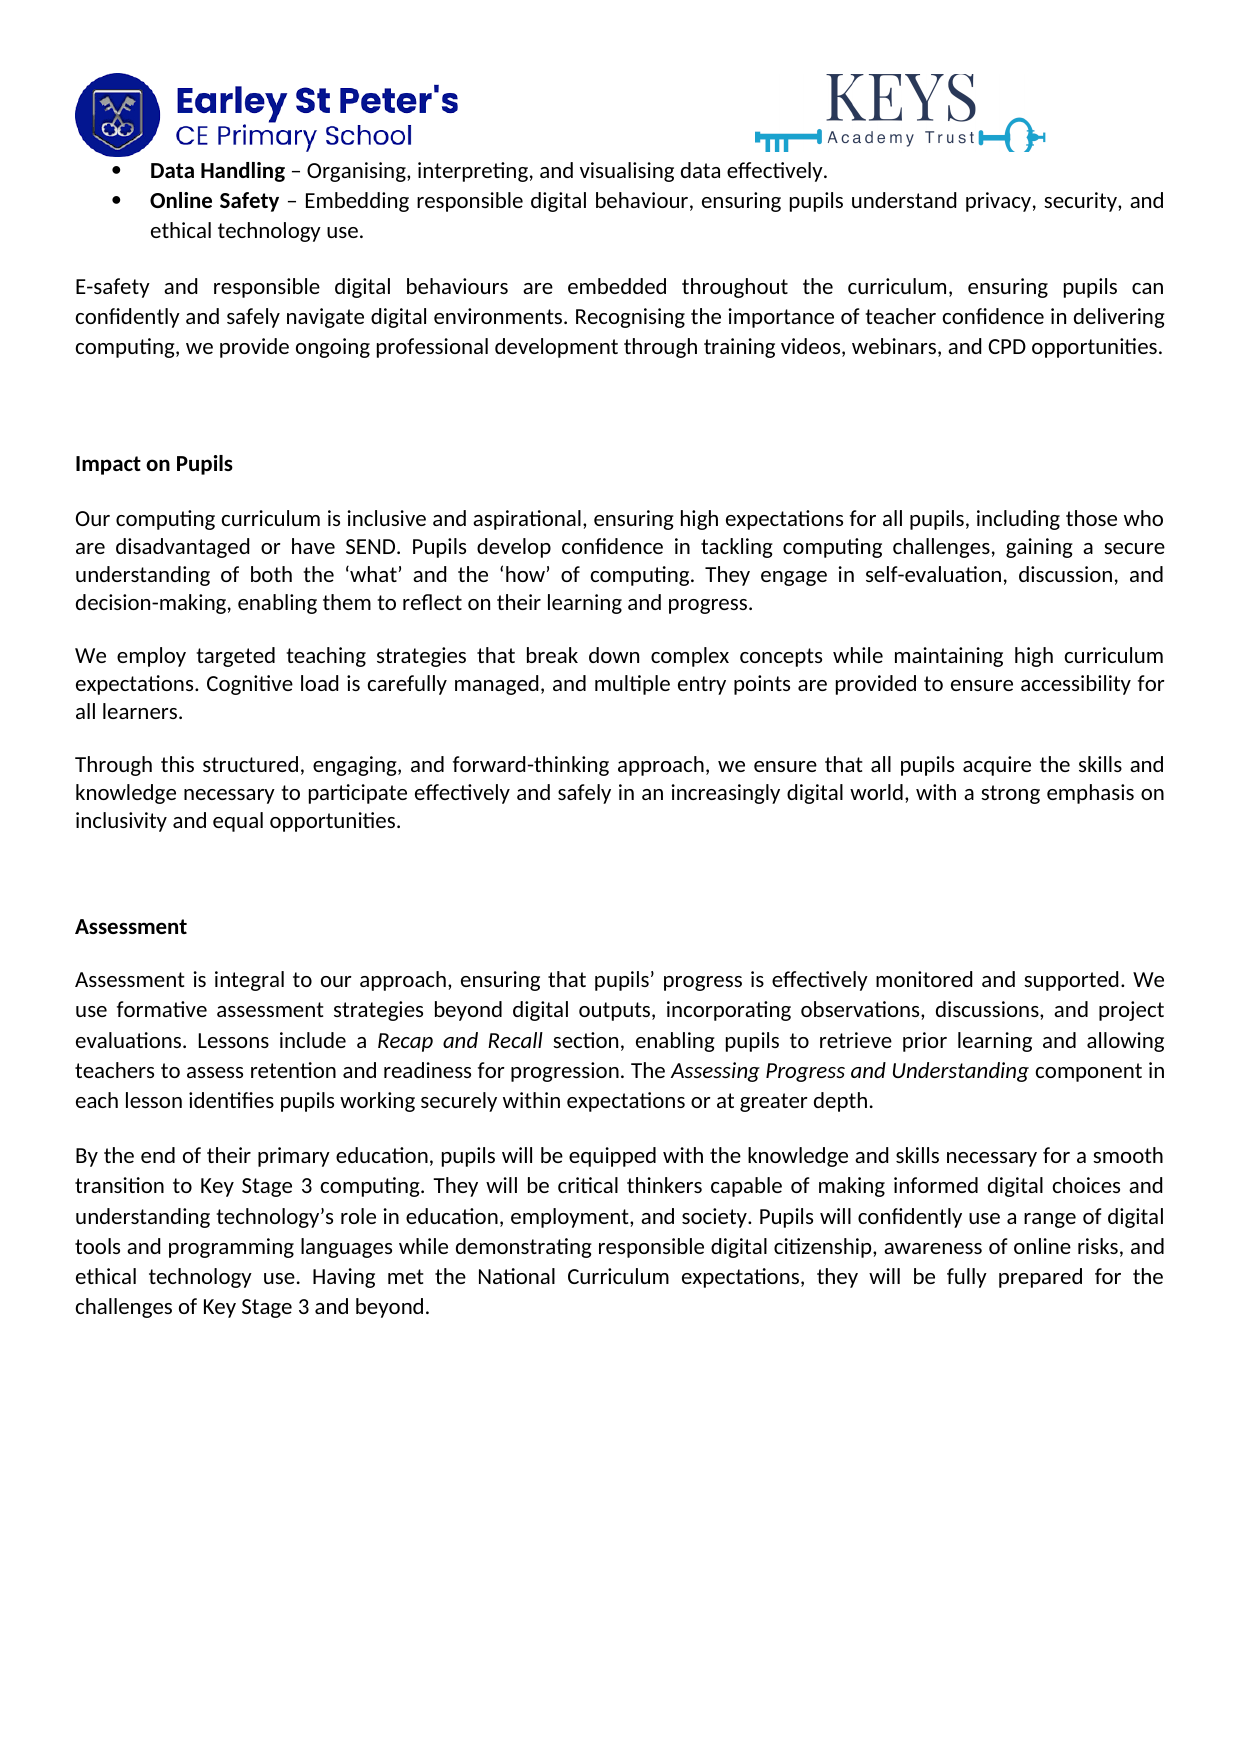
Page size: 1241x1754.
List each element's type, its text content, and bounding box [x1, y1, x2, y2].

text Our computing curriculum is inclusive and aspirational, ensuring high expectations for all pupils, including those who are disadvantaged or have SEND. Pupils develop confidence in tackling computing challenges, gaining a secure understanding of both the ‘what’ and the ‘how’ of computing. They engage in self-evaluation, discussion, and decision-making, enabling them to reflect on their learning and progress. [75, 504, 1165, 616]
text Assessment is integral to our approach, ensuring that pupils’ progress is effectively monitored and supported. We use formative assessment strategies beyond digital outputs, incorporating observations, discussions, and project evaluations. Lessons include a Recap and Recall section, enabling pupils to retrieve prior learning and allowing teachers to assess retention and readiness for progression. The Assessing Progress and Understanding component in each lesson identifies pupils working securely within expectations or at greater depth. [75, 965, 1165, 1114]
text By the end of their primary education, pupils will be equipped with the knowledge and skills necessary for a smooth transition to Key Stage 3 computing. They will be critical thinkers capable of making informed digital choices and understanding technology’s role in education, employment, and society. Pupils will confidently use a range of digital tools and programming languages while demonstrating responsible digital citizenship, awareness of online risks, and ethical technology use. Having met the National Curriculum expectations, they will be fully prepared for the challenges of Key Stage 3 and beyond. [75, 1141, 1165, 1320]
text E-safety and responsible digital behaviours are embedded throughout the curriculum, ensuring pupils can confidently and safely navigate digital environments. Recognising the importance of teacher confidence in delivering computing, we provide ongoing professional development through training videos, webinars, and CPD opportunities. [75, 272, 1165, 360]
text Assessment [75, 912, 1165, 940]
picture [75, 73, 458, 157]
text Through this structured, engaging, and forward-thinking approach, we ensure that all pupils acquire the skills and knowledge necessary to participate effectively and safely in an increasingly digital world, with a strong emphasis on inclusivity and equal opportunities. [75, 750, 1165, 834]
picture [755, 74, 1046, 152]
text Impact on Pupils [75, 449, 1165, 477]
list Online Safety – Embedding responsible digital behaviour, ensuring pupils understand privacy, security, and ethical technology use. [112, 186, 1165, 245]
text We employ targeted teaching strategies that break down complex concepts while maintaining high curriculum expectations. Cognitive load is carefully managed, and multiple entry points are provided to ensure accessibility for all learners. [75, 641, 1165, 725]
list Data Handling – Organising, interpreting, and visualising data effectively. [112, 156, 1165, 184]
